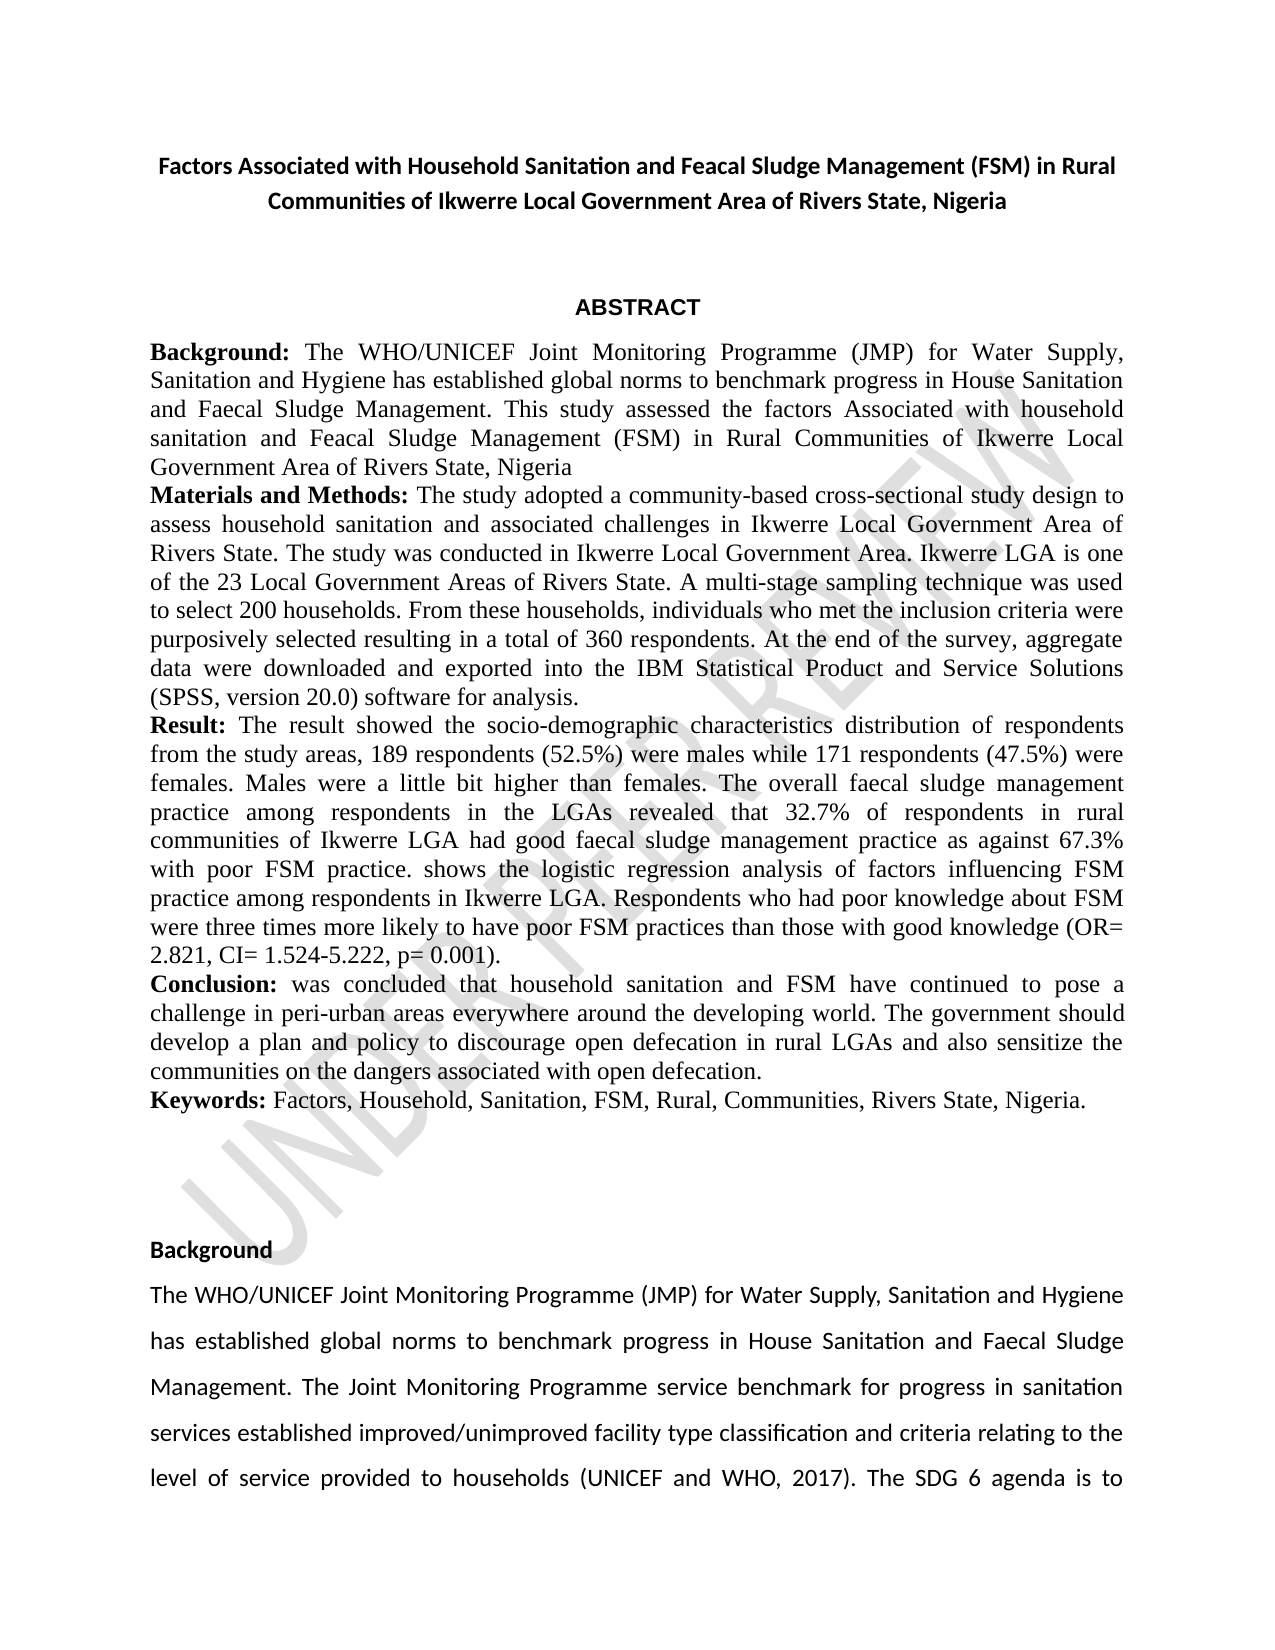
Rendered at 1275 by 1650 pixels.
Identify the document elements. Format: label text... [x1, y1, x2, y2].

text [150, 1279, 1125, 1493]
text Materials and Methods: The study adopted a community-based cross-sectional study design to assess household sanitation and associated challenges in Ikwerre Local Government Area of Rivers State. The study was conducted in Ikwerre Local Government Area. Ikwerre LGA is one of the 23 Local Government Areas of Rivers State. A multi-stage sampling technique was used to select 200 households. From these households, individuals who met the inclusion criteria were purposively selected resulting in a total of 360 respondents. At the end of the survey, aggregate data were downloaded and exported into the IBM Statistical Product and Service Solutions (SPSS, version 20.0) software for analysis. [150, 480, 1125, 710]
text Keywords: Factors, Household, Sanitation, FSM, Rural, Communities, Rivers State, Nigeria. [150, 1085, 1125, 1113]
text Factors Associated with Household Sanitation and Feacal Sludge Management (FSM) in Rural Communities of Ikwerre Local Government Area of Rivers State, Nigeria [150, 150, 1125, 216]
text Conclusion: was concluded that household sanitation and FSM have continued to pose a challenge in peri-urban areas everywhere around the developing world. The government should develop a plan and policy to discourage open defecation in rural LGAs and also sensitize the communities on the dangers associated with open defecation. [150, 969, 1125, 1085]
text Background: The WHO/UNICEF Joint Monitoring Programme (JMP) for Water Supply, Sanitation and Hygiene has established global norms to benchmark progress in House Sanitation and Faecal Sludge Management. This study assessed the factors Associated with household sanitation and Feacal Sludge Management (FSM) in Rural Communities of Ikwerre Local Government Area of Rivers State, Nigeria [150, 337, 1125, 480]
text Result: The result showed the socio-demographic characteristics distribution of respondents from the study areas, 189 respondents (52.5%) were males while 171 respondents (47.5%) were females. Males were a little bit higher than females. The overall faecal sludge management practice among respondents in the LGAs revealed that 32.7% of respondents in rural communities of Ikwerre LGA had good faecal sludge management practice as against 67.3% with poor FSM practice. shows the logistic regression analysis of factors influencing FSM practice among respondents in Ikwerre LGA. Respondents who had poor knowledge about FSM were three times more likely to have poor FSM practices than those with good knowledge (OR= 2.821, CI= 1.524-5.222, p= 0.001). [150, 710, 1125, 969]
text Background [150, 1234, 1125, 1264]
text ABSTRACT [150, 293, 1125, 320]
